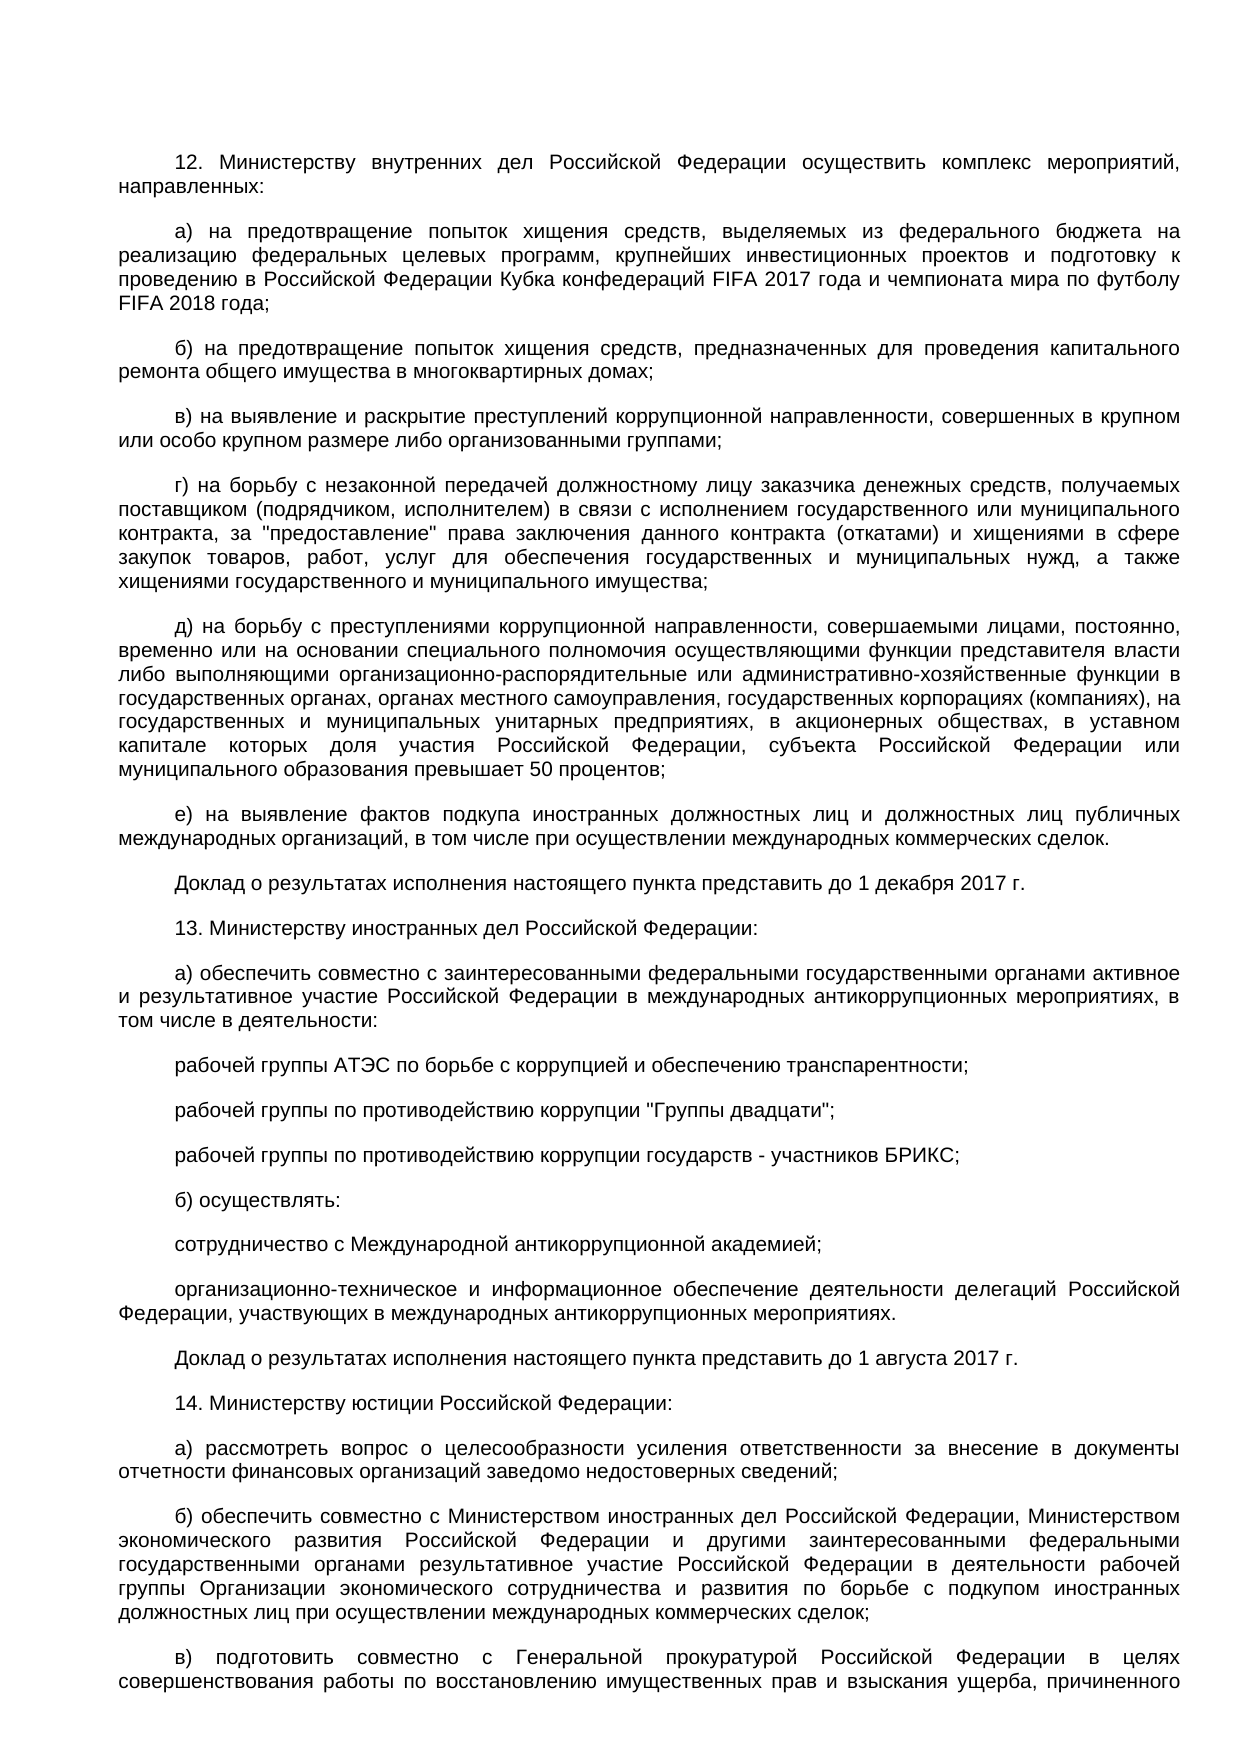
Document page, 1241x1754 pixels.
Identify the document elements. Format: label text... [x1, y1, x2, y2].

text д) на борьбу с преступлениями коррупционной направленности, совершаемыми лицами, постоянно, временно или на основании специального полномочия осуществляющими функции представителя власти либо выполняющими организационно-распорядительные или административно-хозяйственные функции в государственных органах, органах местного самоуправления, государственных корпорациях (компаниях), на государственных и муниципальных унитарных предприятиях, в акционерных обществах, в уставном капитале которых доля участия Российской Федерации, субъекта Российской Федерации или муниципального образования превышает 50 процентов; [118, 613, 1181, 781]
text б) обеспечить совместно с Министерством иностранных дел Российской Федерации, Министерством экономического развития Российской Федерации и другими заинтересованными федеральными государственными органами результативное участие Российской Федерации в деятельности рабочей группы Организации экономического сотрудничества и развития по борьбе с подкупом иностранных должностных лиц при осуществлении международных коммерческих сделок; [118, 1504, 1181, 1624]
text рабочей группы по противодействию коррупции "Группы двадцати"; [118, 1098, 1181, 1122]
text 14. Министерству юстиции Российской Федерации: [118, 1391, 1181, 1414]
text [118, 1645, 1181, 1693]
text а) рассмотреть вопрос о целесообразности усиления ответственности за внесение в документы отчетности финансовых организаций заведомо недостоверных сведений; [118, 1435, 1181, 1483]
text Доклад о результатах исполнения настоящего пункта представить до 1 декабря 2017 г. [118, 871, 1181, 895]
text б) осуществлять: [118, 1187, 1181, 1211]
text Доклад о результатах исполнения настоящего пункта представить до 1 августа 2017 г. [118, 1346, 1181, 1370]
text 13. Министерству иностранных дел Российской Федерации: [118, 916, 1181, 939]
text а) на предотвращение попыток хищения средств, выделяемых из федерального бюджета на реализацию федеральных целевых программ, крупнейших инвестиционных проектов и подготовку к проведению в Российской Федерации Кубка конфедераций FIFA 2017 года и чемпионата мира по футболу FIFA 2018 года; [118, 219, 1181, 314]
text в) на выявление и раскрытие преступлений коррупционной направленности, совершенных в крупном или особо крупном размере либо организованными группами; [118, 404, 1181, 452]
text рабочей группы по противодействию коррупции государств - участников БРИКС; [118, 1143, 1181, 1167]
text е) на выявление фактов подкупа иностранных должностных лиц и должностных лиц публичных международных организаций, в том числе при осуществлении международных коммерческих сделок. [118, 802, 1181, 850]
text рабочей группы АТЭС по борьбе с коррупцией и обеспечению транспарентности; [118, 1053, 1181, 1077]
text г) на борьбу с незаконной передачей должностному лицу заказчика денежных средств, получаемых поставщиком (подрядчиком, исполнителем) в связи с исполнением государственного или муниципального контракта, за "предоставление" права заключения данного контракта (откатами) и хищениями в сфере закупок товаров, работ, услуг для обеспечения государственных и муниципальных нужд, а также хищениями государственного и муниципального имущества; [118, 473, 1181, 593]
text сотрудничество с Международной антикоррупционной академией; [118, 1232, 1181, 1256]
text б) на предотвращение попыток хищения средств, предназначенных для проведения капитального ремонта общего имущества в многоквартирных домах; [118, 335, 1181, 383]
text а) обеспечить совместно с заинтересованными федеральными государственными органами активное и результативное участие Российской Федерации в международных антикоррупционных мероприятиях, в том числе в деятельности: [118, 960, 1181, 1032]
text организационно-техническое и информационное обеспечение деятельности делегаций Российской Федерации, участвующих в международных антикоррупционных мероприятиях. [118, 1277, 1181, 1325]
text 12. Министерству внутренних дел Российской Федерации осуществить комплекс мероприятий, направленных: [118, 150, 1181, 198]
